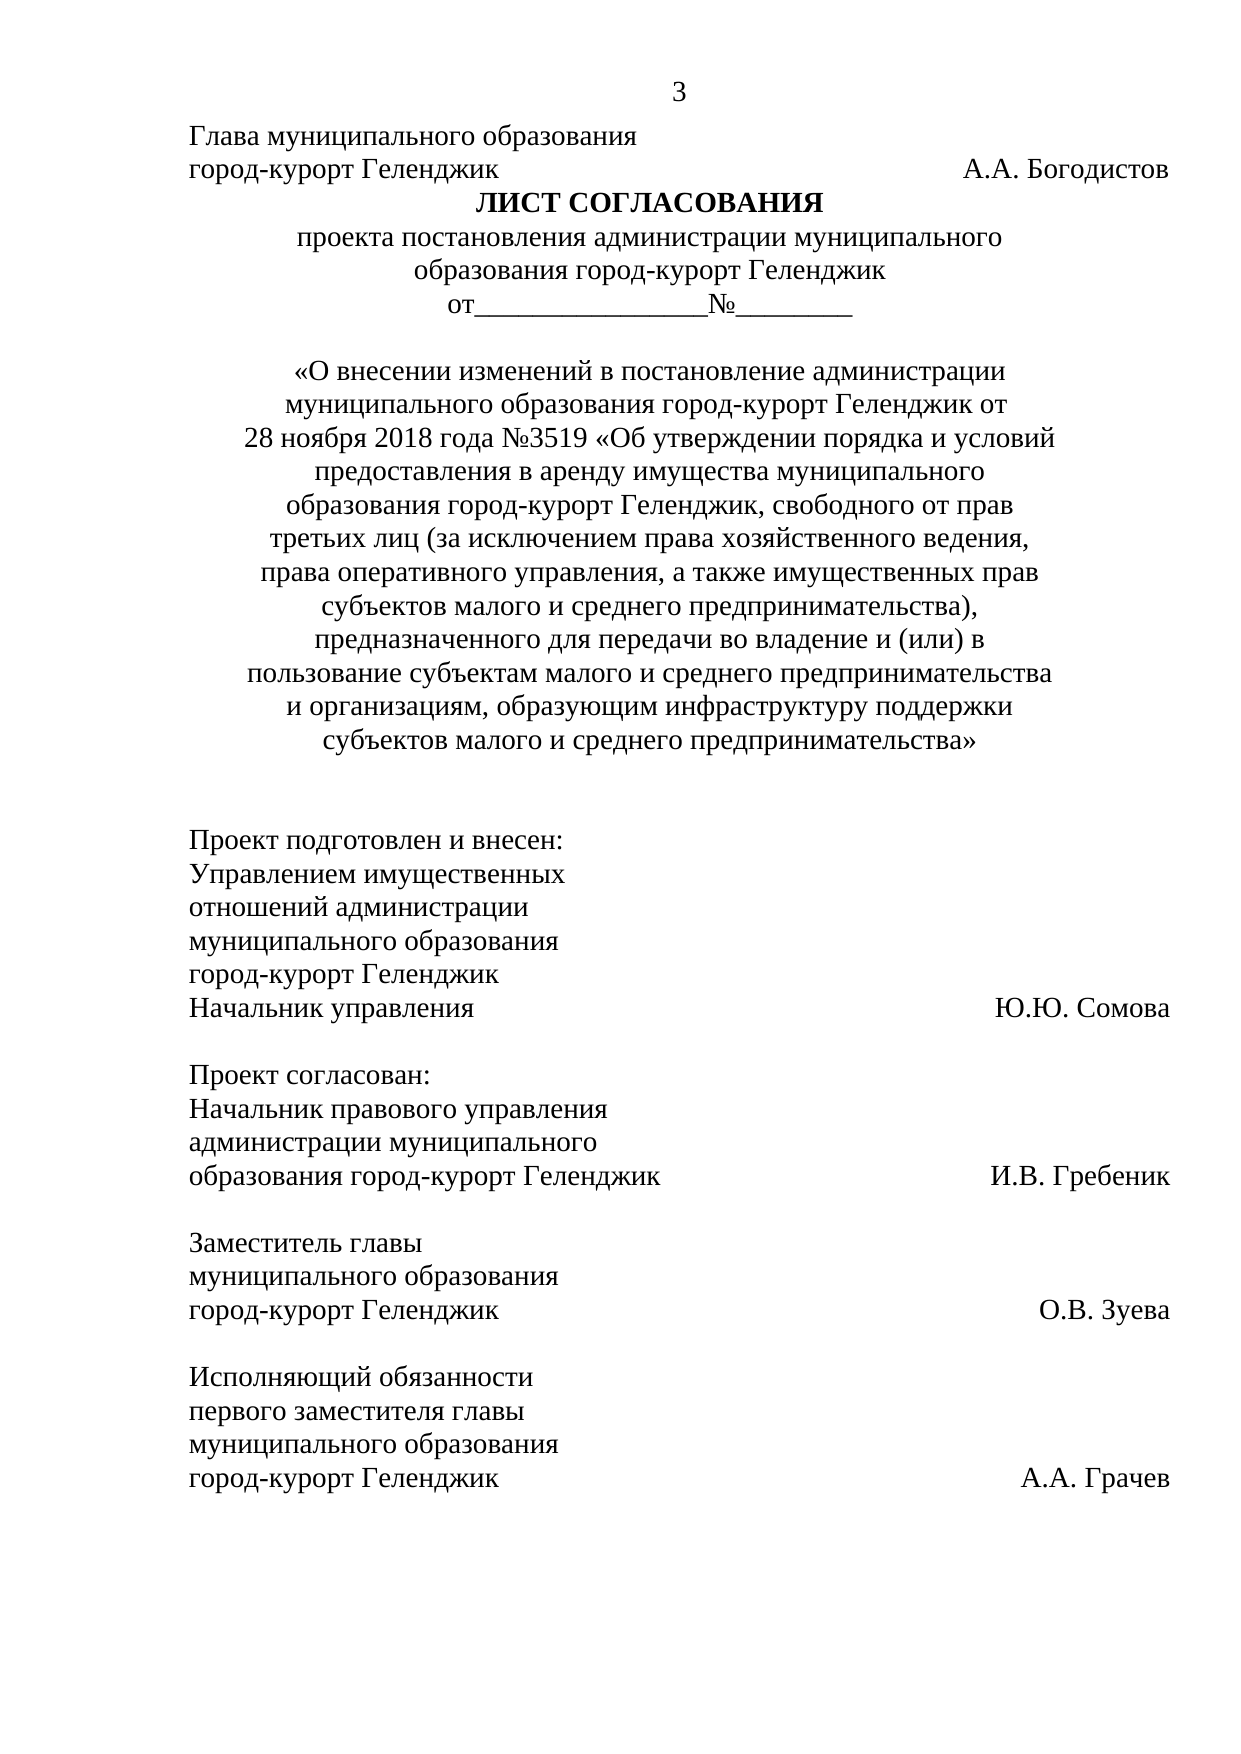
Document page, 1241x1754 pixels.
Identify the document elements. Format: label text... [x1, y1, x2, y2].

text «О внесении изменений в постановление администрации муниципального образования город-курорт Геленджик от 28 ноября 2018 года №3519 «Об утверждении порядка и условий предоставления в аренду имущества муниципального образования город-курорт Геленджик, свободного от прав третьих лиц (за исключением права хозяйственного ведения, права оперативного управления, а также имущественных прав субъектов малого и среднего предпринимательства), предназначенного для передачи во владение и (или) в пользование субъектам малого и среднего предпринимательства и организациям, образующим инфраструктуру поддержки субъектов малого и среднего предпринимательства» [236, 353, 1063, 755]
table_cell О.В. Зуева [681, 1225, 1181, 1359]
text образования город-курорт Геленджик [236, 252, 1063, 286]
text ЛИСТ СОГЛАСОВАНИЯ [236, 185, 1063, 219]
table_cell А.А. Грачев [681, 1359, 1181, 1493]
table_header Глава муниципального образования город-курорт Геленджик [177, 118, 679, 185]
text от________________№________ [236, 286, 1063, 319]
table_header А.А. Богодистов [679, 118, 1180, 185]
table_cell Проект согласован: Начальник правового управления администрации муниципального образования город-курорт Геленджик [177, 1057, 681, 1225]
table_cell Заместитель главы муниципального образования город-курорт Геленджик [177, 1225, 681, 1359]
table_cell И.В. Гребеник [681, 1057, 1181, 1225]
table_header Проект подготовлен и внесен: Управлением имущественных отношений администрации муниципального образования город-курорт Геленджик Начальник управления [177, 823, 681, 1057]
table_cell Исполняющий обязанности первого заместителя главы муниципального образования город-курорт Геленджик [177, 1359, 681, 1493]
table_header Ю.Ю. Сомова [681, 823, 1181, 1057]
text проекта постановления администрации муниципального [236, 219, 1063, 252]
